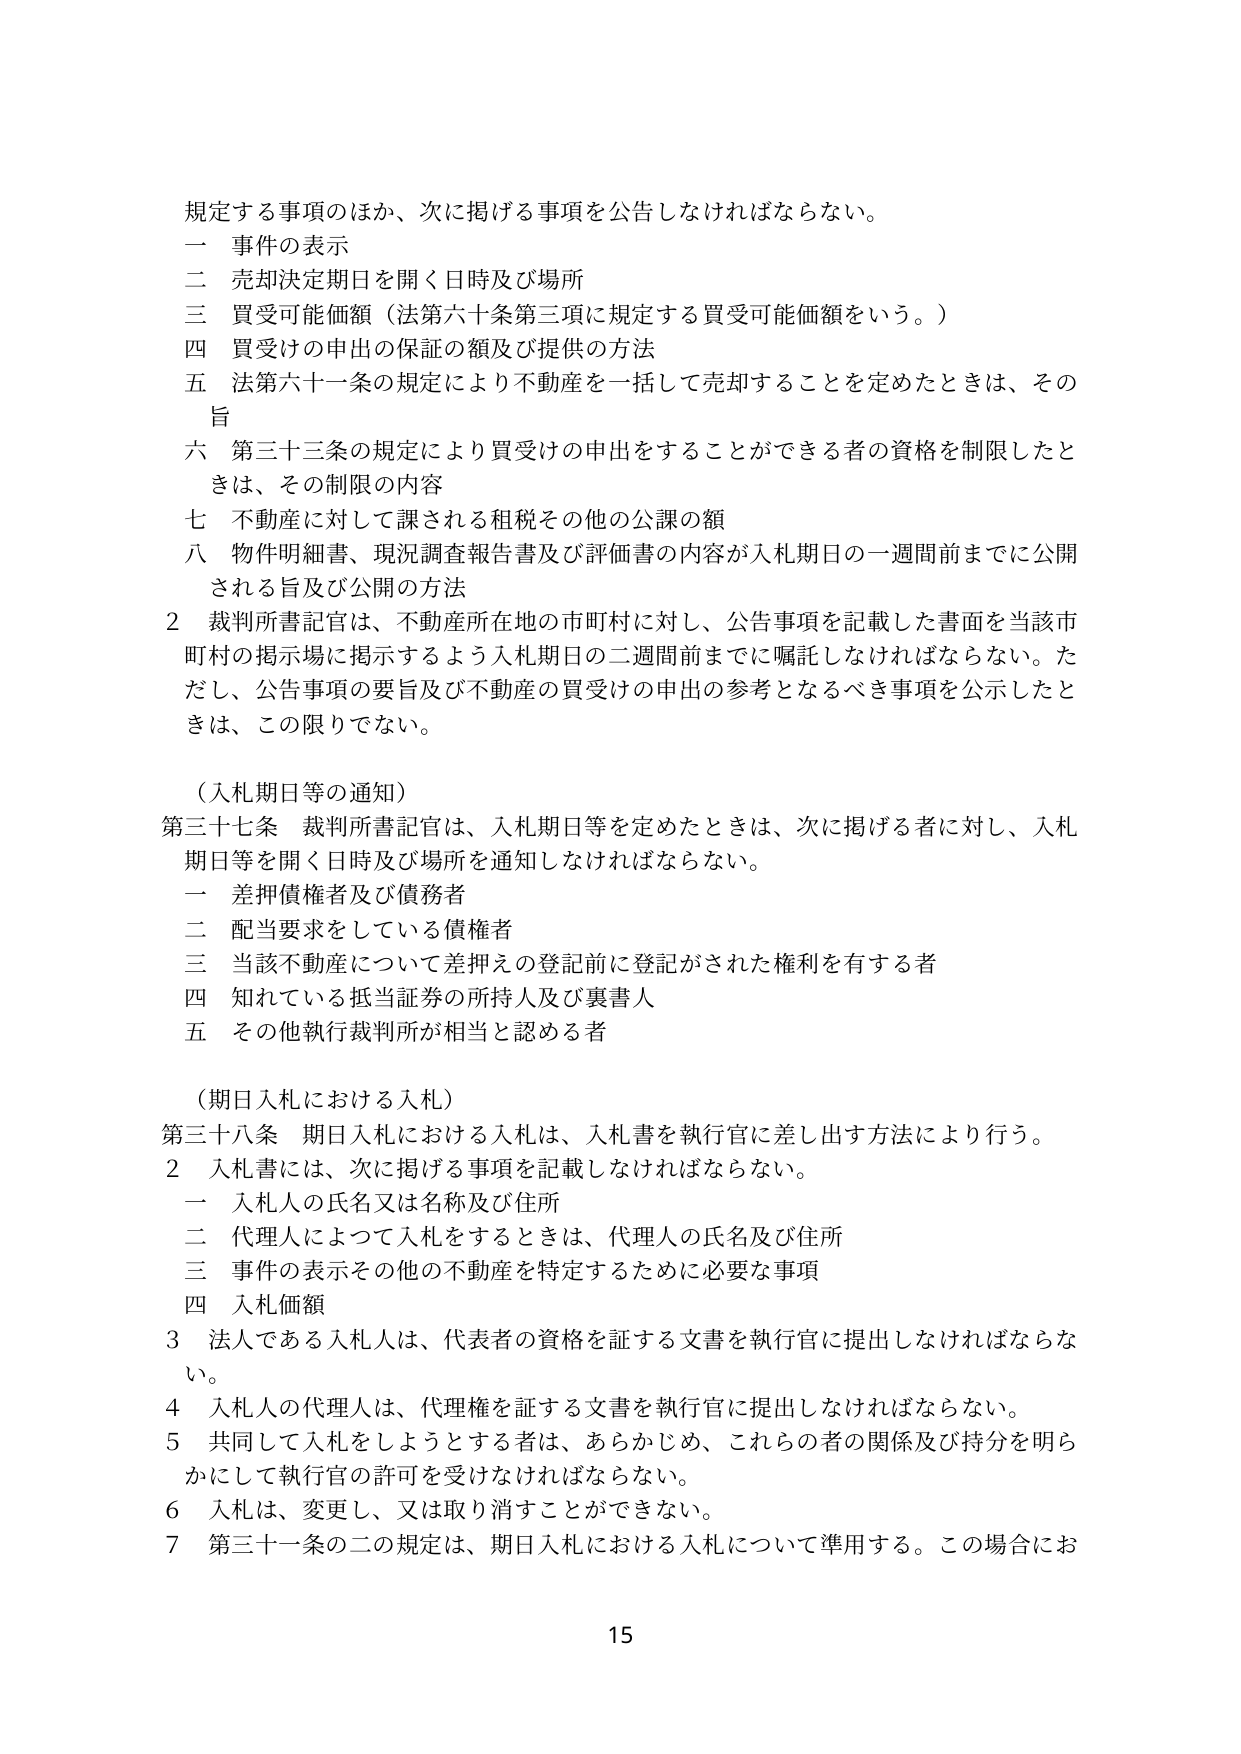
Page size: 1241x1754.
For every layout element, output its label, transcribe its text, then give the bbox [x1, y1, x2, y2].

text 四 知れている抵当証券の所持人及び裏書人 [184, 979, 1079, 1014]
text ４ 入札人の代理人は、代理権を証する文書を執行官に提出しなければならない。 [161, 1389, 1079, 1424]
text 七 不動産に対して課される租税その他の公課の額 [184, 501, 1079, 535]
text 二 配当要求をしている債権者 [184, 911, 1079, 945]
text 三 当該不動産について差押えの登記前に登記がされた権利を有する者 [184, 945, 1079, 979]
text ２ 裁判所書記官は、不動産所在地の市町村に対し、公告事項を記載した書面を当該市町村の掲示場に掲示するよう入札期日の二週間前までに嘱託しなければならない。ただし、公告事項の要旨及び不動産の買受けの申出の参考となるべき事項を公示したときは、この限りでない。 [161, 604, 1079, 740]
text 一 入札人の氏名又は名称及び住所 [184, 1184, 1079, 1219]
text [161, 194, 1079, 228]
text （期日入札における入札） [184, 1082, 1079, 1116]
text 四 買受けの申出の保証の額及び提供の方法 [184, 330, 1079, 364]
text 三 事件の表示その他の不動産を特定するために必要な事項 [184, 1253, 1079, 1287]
text ２ 入札書には、次に掲げる事項を記載しなければならない。 [161, 1150, 1079, 1184]
text 二 売却決定期日を開く日時及び場所 [184, 262, 1079, 296]
text 第三十七条 裁判所書記官は、入札期日等を定めたときは、次に掲げる者に対し、入札期日等を開く日時及び場所を通知しなければならない。 [161, 809, 1079, 877]
text ５ 共同して入札をしようとする者は、あらかじめ、これらの者の関係及び持分を明らかにして執行官の許可を受けなければならない。 [161, 1424, 1079, 1492]
text ６ 入札は、変更し、又は取り消すことができない。 [161, 1492, 1079, 1526]
text 第三十八条 期日入札における入札は、入札書を執行官に差し出す方法により行う。 [161, 1116, 1079, 1150]
text 三 買受可能価額（法第六十条第三項に規定する買受可能価額をいう。） [184, 296, 1079, 330]
text （入札期日等の通知） [184, 774, 1079, 809]
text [161, 1526, 1079, 1560]
text 四 入札価額 [184, 1287, 1079, 1321]
text 二 代理人によつて入札をするときは、代理人の氏名及び住所 [184, 1219, 1079, 1253]
text 一 事件の表示 [184, 228, 1079, 262]
text 五 その他執行裁判所が相当と認める者 [184, 1014, 1079, 1048]
text 六 第三十三条の規定により買受けの申出をすることができる者の資格を制限したときは、その制限の内容 [184, 433, 1079, 501]
text 一 差押債権者及び債務者 [184, 877, 1079, 911]
text 八 物件明細書、現況調査報告書及び評価書の内容が入札期日の一週間前までに公開される旨及び公開の方法 [184, 535, 1079, 604]
text 五 法第六十一条の規定により不動産を一括して売却することを定めたときは、その旨 [184, 364, 1079, 433]
text ３ 法人である入札人は、代表者の資格を証する文書を執行官に提出しなければならない。 [161, 1321, 1079, 1389]
